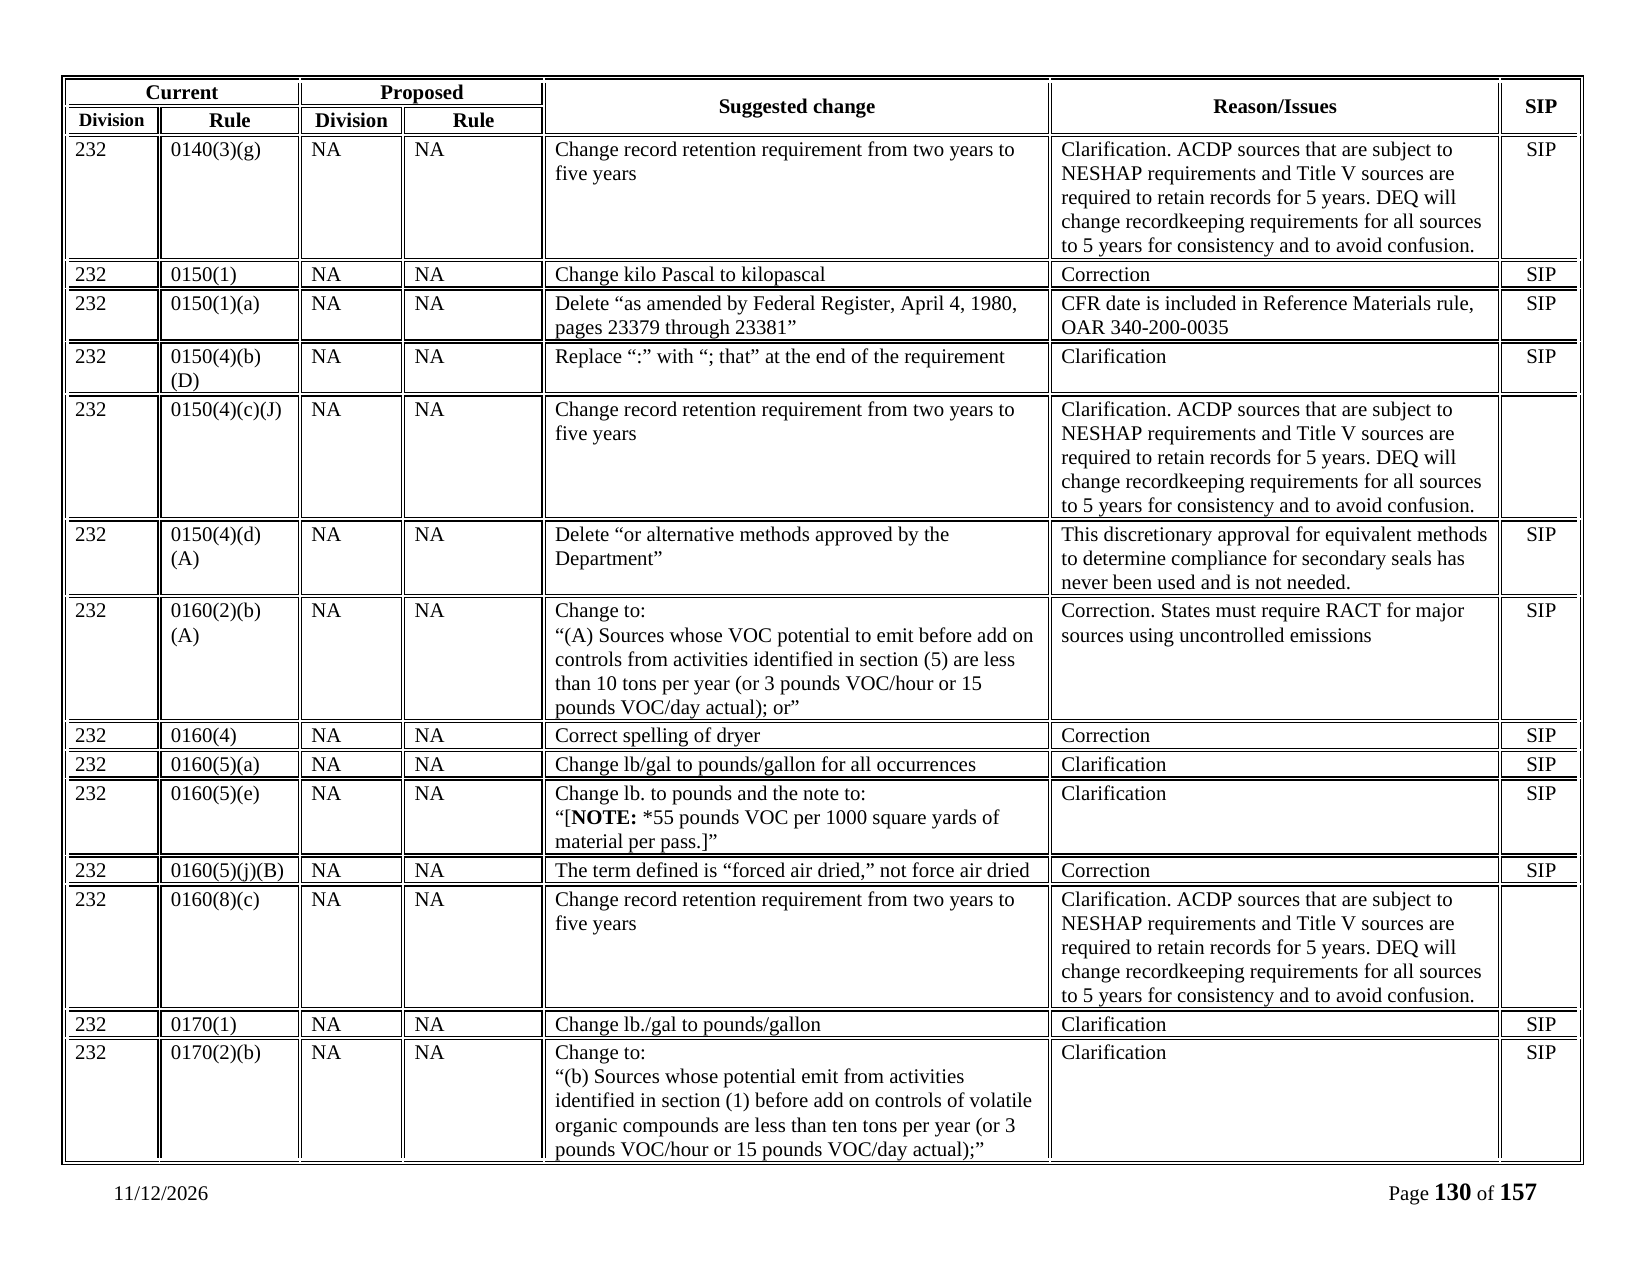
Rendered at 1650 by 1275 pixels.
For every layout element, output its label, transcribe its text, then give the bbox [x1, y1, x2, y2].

table_header SIP [1500, 79, 1580, 132]
table_header Suggested change [544, 77, 1050, 132]
table_header Reason/Issues [1050, 77, 1500, 132]
table_cell Rule [162, 108, 298, 132]
table_header Current [64, 77, 300, 104]
table_cell Rule [405, 108, 541, 132]
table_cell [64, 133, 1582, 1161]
table_cell Division [302, 108, 401, 132]
table_cell Division [64, 104, 159, 132]
table_header Proposed [300, 77, 544, 104]
